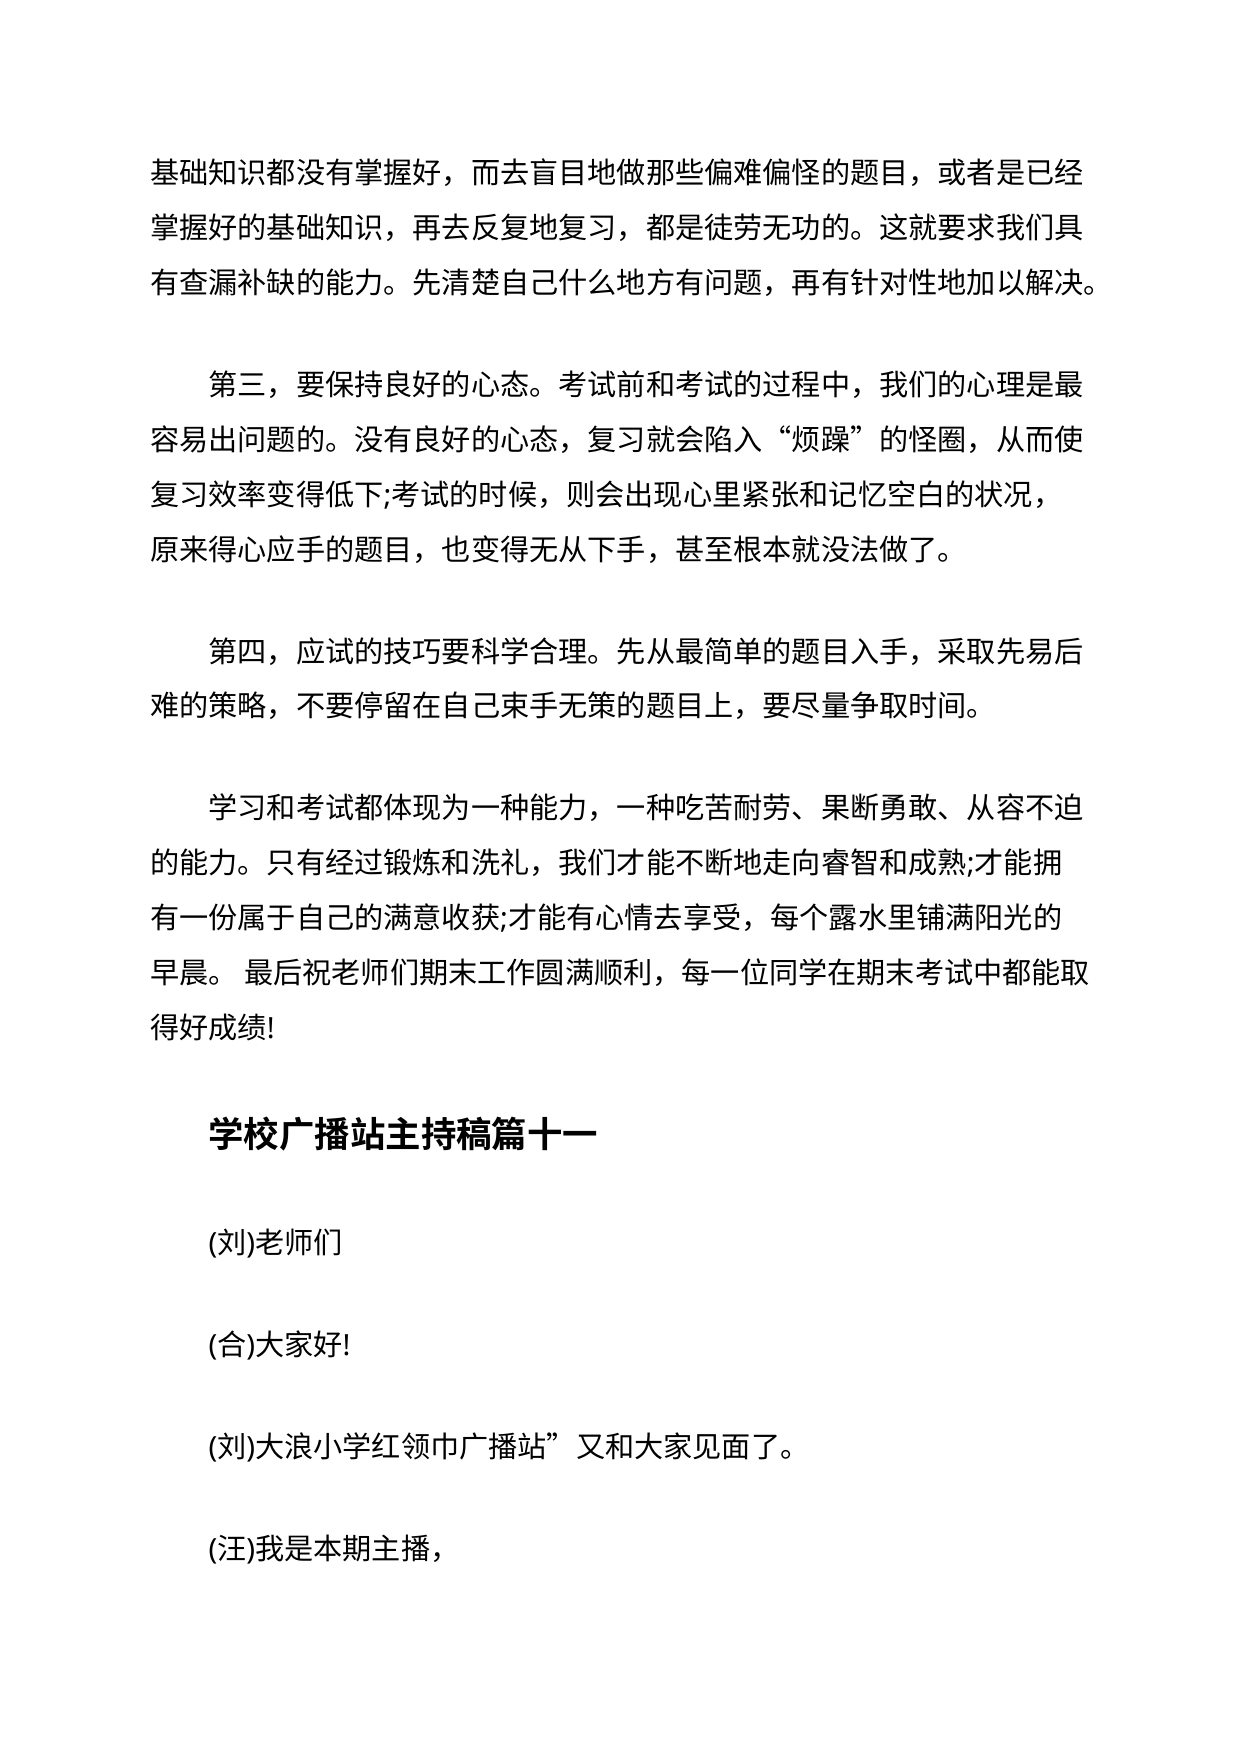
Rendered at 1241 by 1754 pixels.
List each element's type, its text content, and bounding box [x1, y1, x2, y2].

text 第四，应试的技巧要科学合理。先从最简单的题目入手，采取先易后难的策略，不要停留在自己束手无策的题目上，要尽量争取时间。 [150, 628, 1090, 725]
text (刘)大浪小学红领巾广播站”又和大家见面了。 [150, 1424, 1090, 1466]
text 学校广播站主持稿篇十一 [150, 1107, 1090, 1158]
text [150, 150, 1090, 302]
text (合)大家好! [150, 1322, 1090, 1364]
text 第三，要保持良好的心态。考试前和考试的过程中，我们的心理是最容易出问题的。没有良好的心态，复习就会陷入“烦躁”的怪圈，从而使复习效率变得低下;考试的时候，则会出现心里紧张和记忆空白的状况，原来得心应手的题目，也变得无从下手，甚至根本就没法做了。 [150, 362, 1090, 569]
text (汪)我是本期主播， [150, 1526, 1090, 1568]
text (刘)老师们 [150, 1220, 1090, 1262]
text 学习和考试都体现为一种能力，一种吃苦耐劳、果断勇敢、从容不迫的能力。只有经过锻炼和洗礼，我们才能不断地走向睿智和成熟;才能拥有一份属于自己的满意收获;才能有心情去享受，每个露水里铺满阳光的早晨。 最后祝老师们期末工作圆满顺利，每一位同学在期末考试中都能取得好成绩! [150, 785, 1090, 1047]
